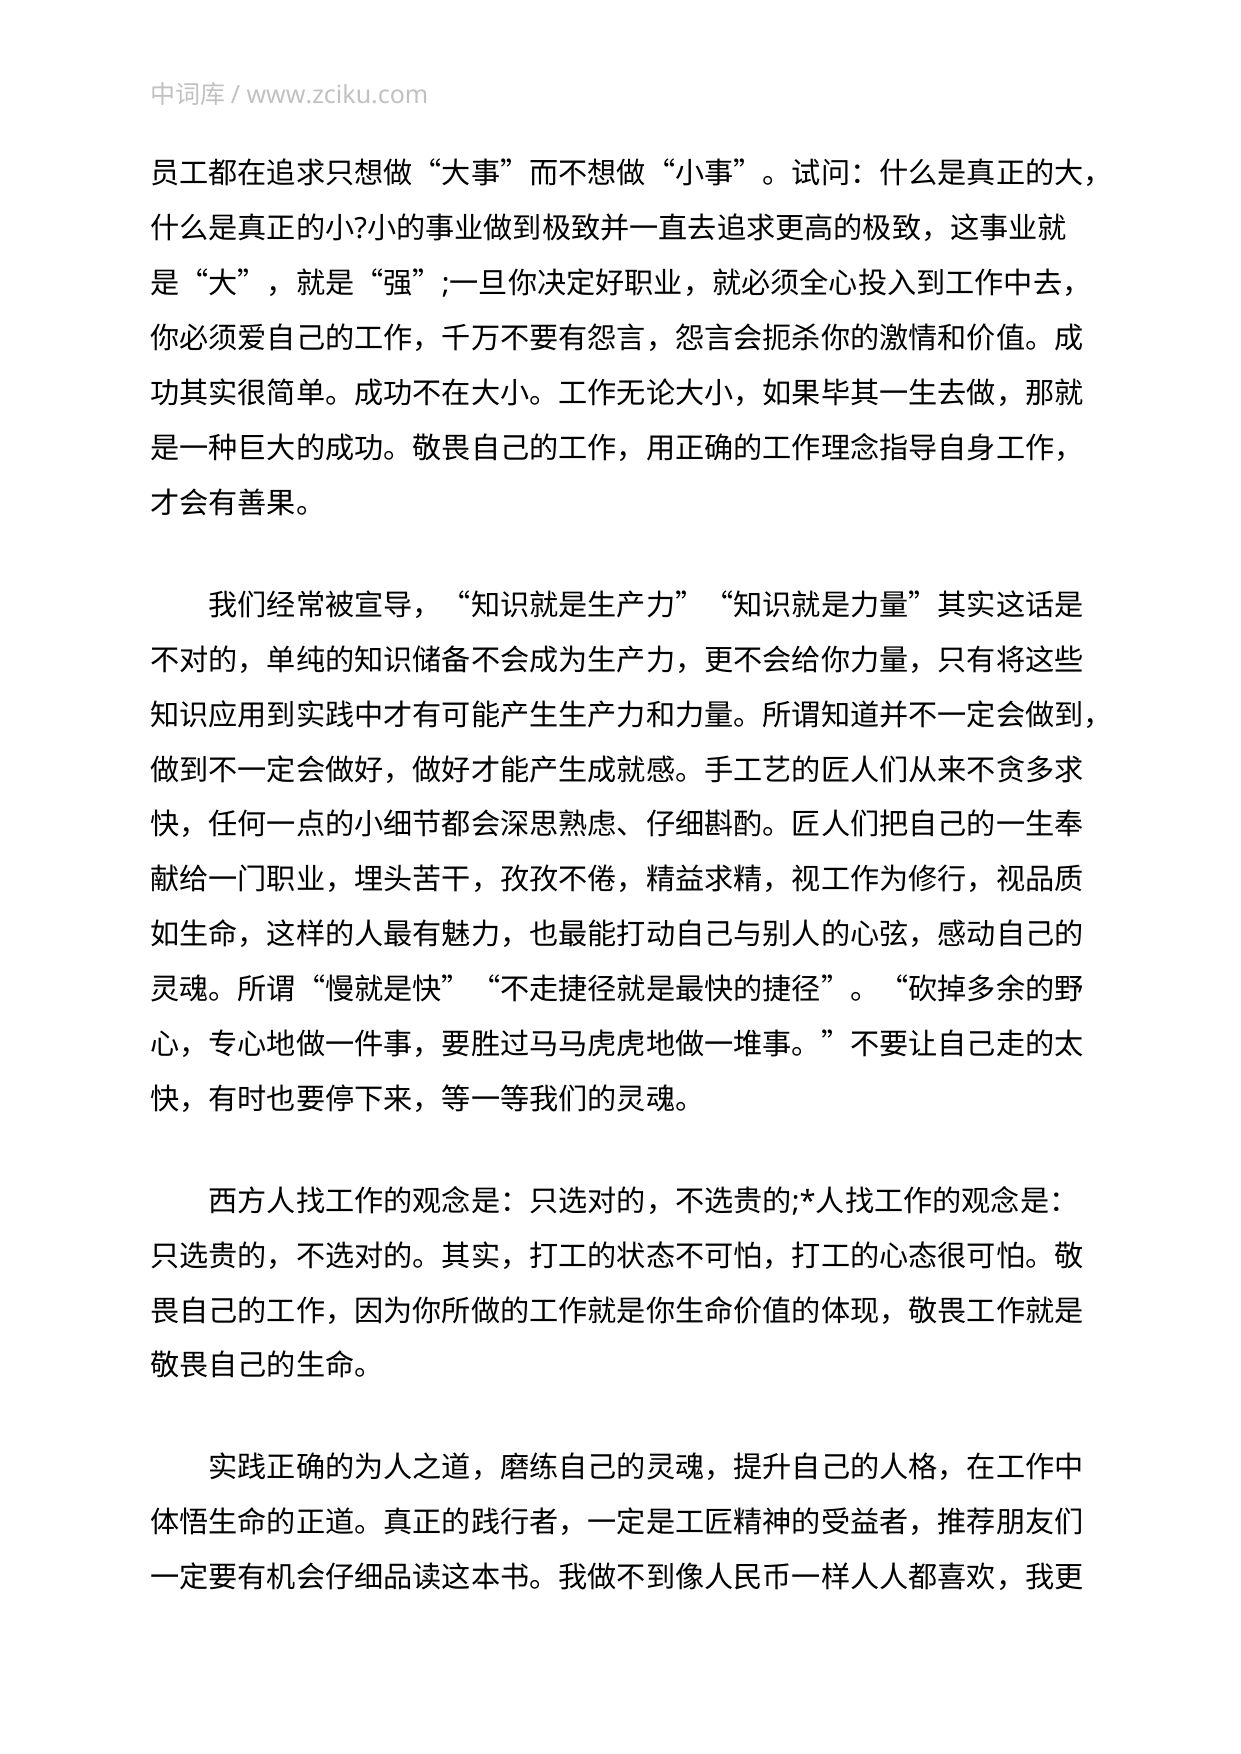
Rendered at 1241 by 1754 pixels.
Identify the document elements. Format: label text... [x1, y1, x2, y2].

text 我们经常被宣导，“知识就是生产力”“知识就是力量”其实这话是不对的，单纯的知识储备不会成为生产力，更不会给你力量，只有将这些知识应用到实践中才有可能产生生产力和力量。所谓知道并不一定会做到，做到不一定会做好，做好才能产生成就感。手工艺的匠人们从来不贪多求快，任何一点的小细节都会深思熟虑、仔细斟酌。匠人们把自己的一生奉献给一门职业，埋头苦干，孜孜不倦，精益求精，视工作为修行，视品质如生命，这样的人最有魅力，也最能打动自己与别人的心弦，感动自己的灵魂。所谓“慢就是快”“不走捷径就是最快的捷径”。“砍掉多余的野心，专心地做一件事，要胜过马马虎虎地做一堆事。”不要让自己走的太快，有时也要停下来，等一等我们的灵魂。 [150, 581, 1090, 1118]
text 西方人找工作的观念是：只选对的，不选贵的;*人找工作的观念是：只选贵的，不选对的。其实，打工的状态不可怕，打工的心态很可怕。敬畏自己的工作，因为你所做的工作就是你生命价值的体现，敬畏工作就是敬畏自己的生命。 [150, 1177, 1090, 1384]
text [150, 1444, 1090, 1596]
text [150, 150, 1090, 522]
